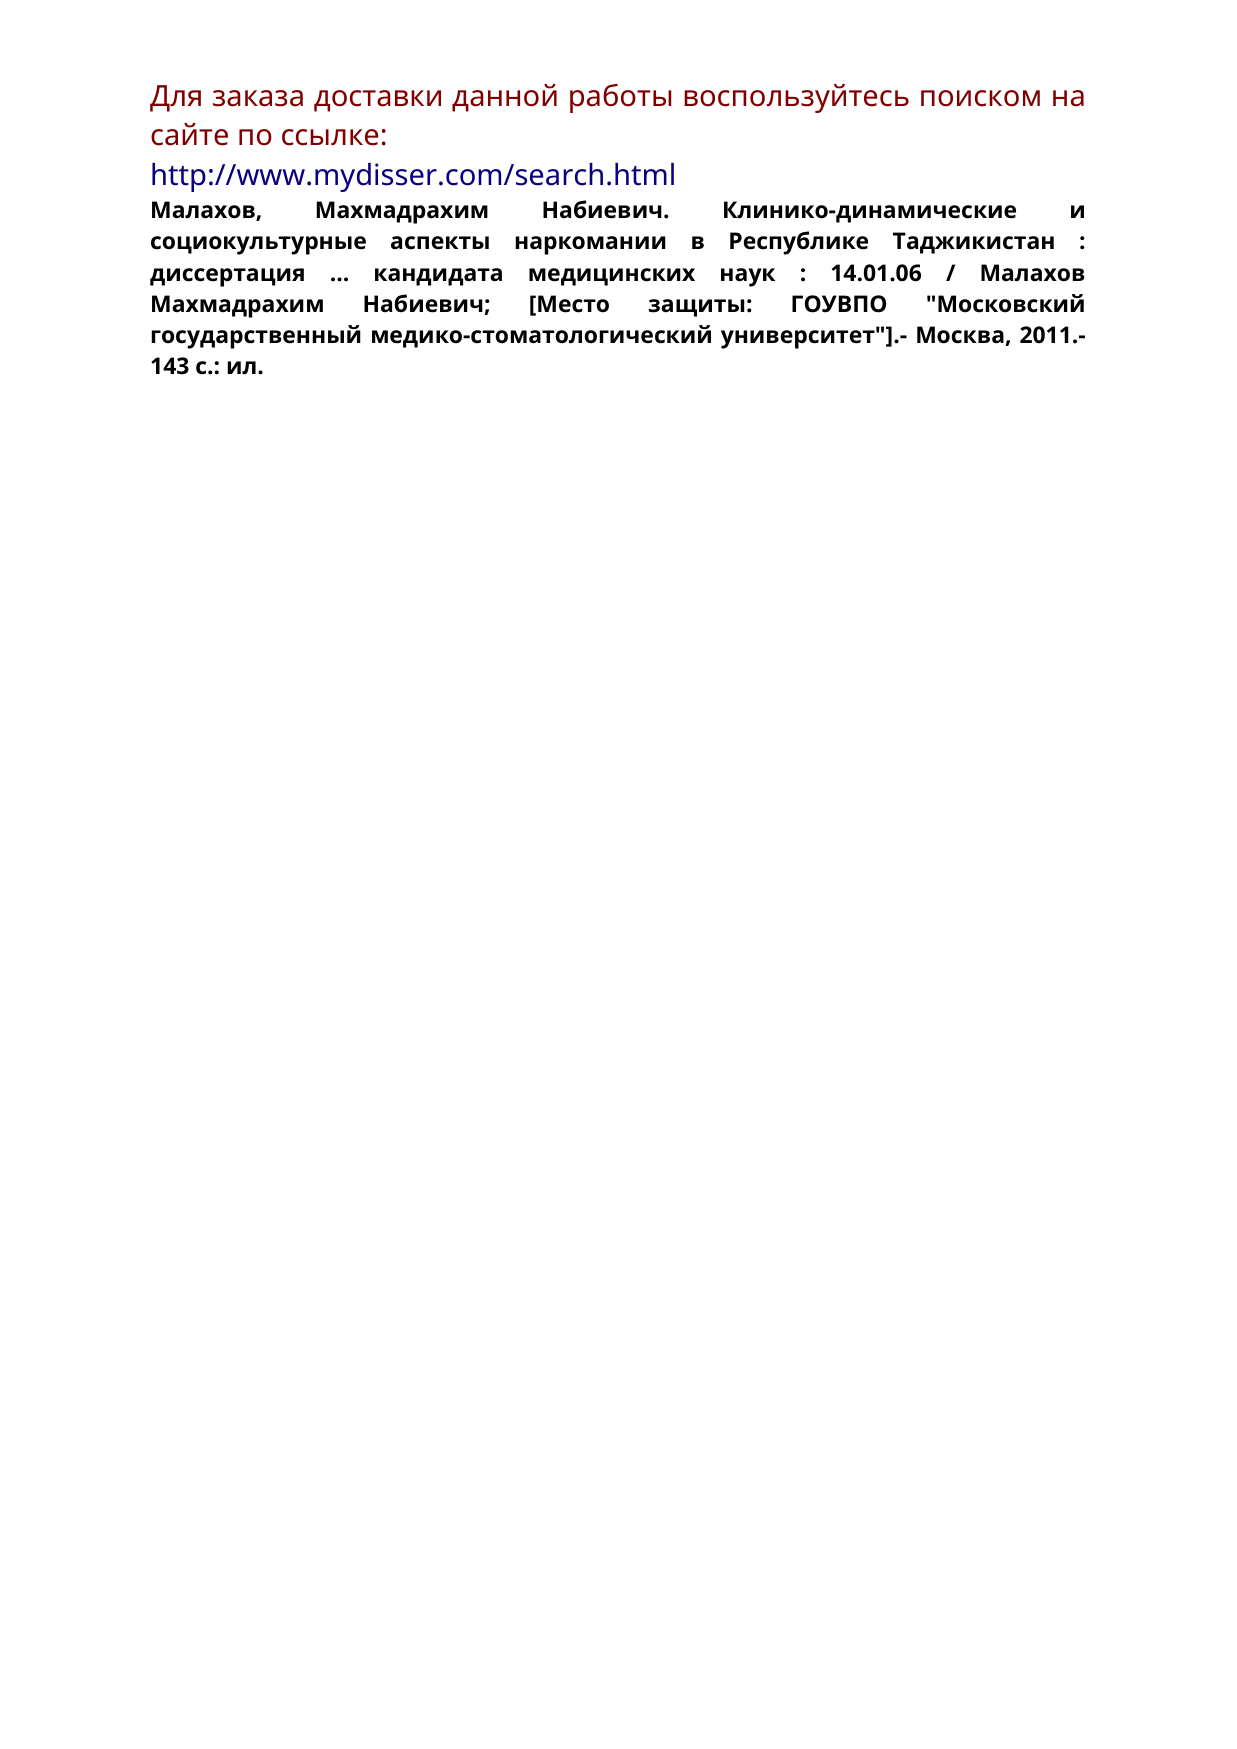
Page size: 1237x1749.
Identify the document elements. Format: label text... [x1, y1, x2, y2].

text Малахов, Махмадрахим Набиевич. Клинико-динамические и социокультурные аспекты наркомании в Республике Таджикистан : диссертация ... кандидата медицинских наук : 14.01.06 / Малахов Махмадрахим Набиевич; [Место защиты: ГОУВПО "Московский государственный медико-стоматологический университет"].- Москва, 2011.- 143 с.: ил. [150, 194, 1086, 382]
